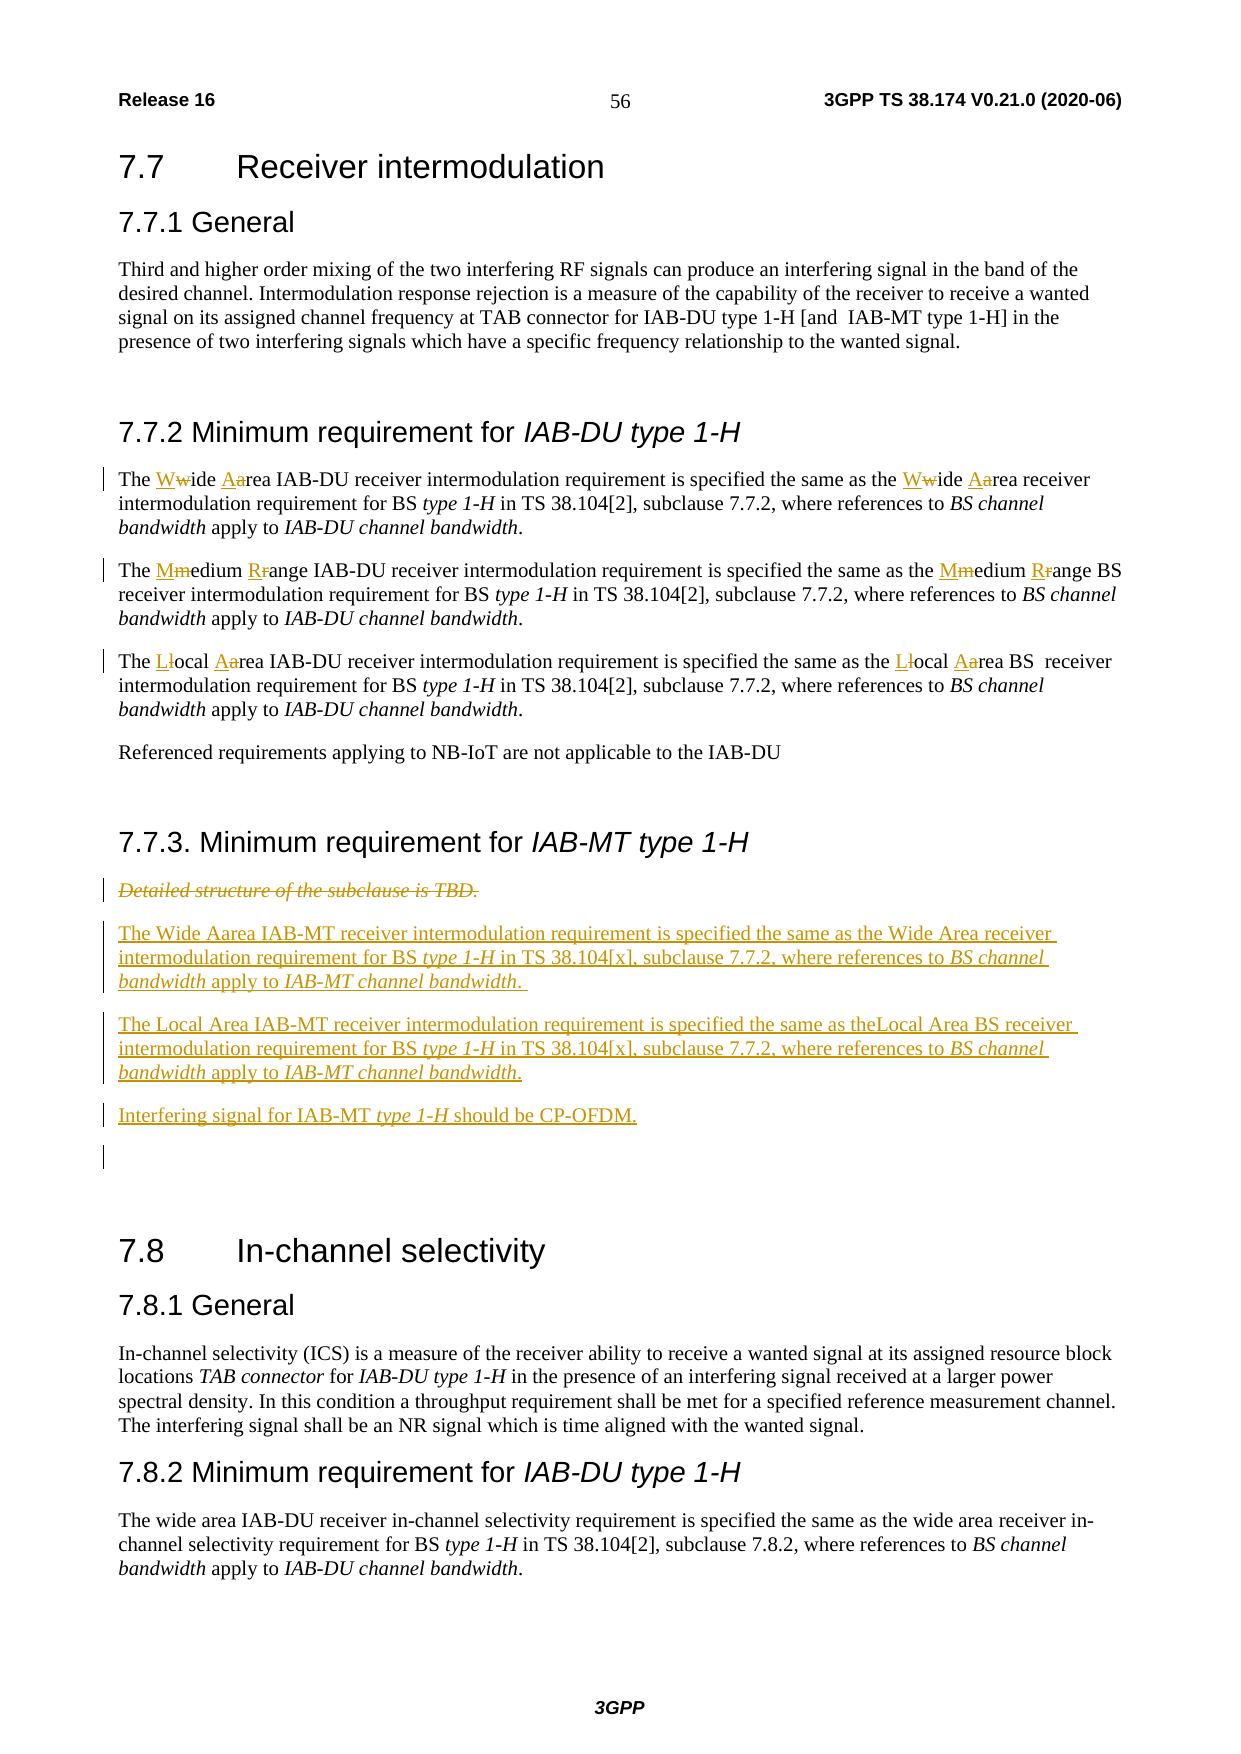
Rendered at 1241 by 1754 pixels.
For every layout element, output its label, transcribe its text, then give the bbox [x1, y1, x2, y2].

subtitle 7.8.1 General [118, 1288, 1122, 1322]
text The wide area IAB-DU receiver in-channel selectivity requirement is specified the same as the wide area receiver in-channel selectivity requirement for BS type 1-H in TS 38.104[2], subclause 7.8.2, where references to BS channel bandwidth apply to IAB-DU channel bandwidth. [118, 1508, 1122, 1580]
subtitle 7.8 In-channel selectivity [118, 1231, 1122, 1269]
subtitle 7.8.2 Minimum requirement for IAB-DU type 1-H [118, 1455, 1122, 1489]
subtitle 7.7.1 General [118, 205, 1122, 238]
text Referenced requirements applying to NB-IoT are not applicable to the IAB-DU [118, 740, 1122, 764]
text The ide rea IAB-DU receiver intermodulation requirement is specified the same as the ide rea receiver intermodulation requirement for BS type 1-H in TS 38.104[2], subclause 7.7.2, where references to BS channel bandwidth apply to IAB-DU channel bandwidth. [118, 467, 1122, 539]
subtitle 7.7.2 Minimum requirement for IAB-DU type 1-H [118, 415, 1122, 448]
subtitle 7.7.3. Minimum requirement for IAB-MT type 1-H [118, 826, 1122, 859]
text The edium ange IAB-DU receiver intermodulation requirement is specified the same as the edium ange BS receiver intermodulation requirement for BS type 1-H in TS 38.104[2], subclause 7.7.2, where references to BS channel bandwidth apply to IAB-DU channel bandwidth. [118, 558, 1122, 630]
text Third and higher order mixing of the two interfering RF signals can produce an interfering signal in the band of the desired channel. Intermodulation response rejection is a measure of the capability of the receiver to receive a wanted signal on its assigned channel frequency at TAB connector for IAB-DU type 1-H [and IAB-MT type 1-H] in the presence of two interfering signals which have a specific frequency relationship to the wanted signal. [118, 257, 1122, 353]
subtitle 7.7 Receiver intermodulation [118, 147, 1122, 186]
text The ocal rea IAB-DU receiver intermodulation requirement is specified the same as the ocal rea BS receiver intermodulation requirement for BS type 1-H in TS 38.104[2], subclause 7.7.2, where references to BS channel bandwidth apply to IAB-DU channel bandwidth. [118, 649, 1122, 721]
text In-channel selectivity (ICS) is a measure of the receiver ability to receive a wanted signal at its assigned resource block locations TAB connector for IAB-DU type 1-H in the presence of an interfering signal received at a larger power spectral density. In this condition a throughput requirement shall be met for a specified reference measurement channel. The interfering signal shall be an NR signal which is time aligned with the wanted signal. [118, 1340, 1122, 1437]
